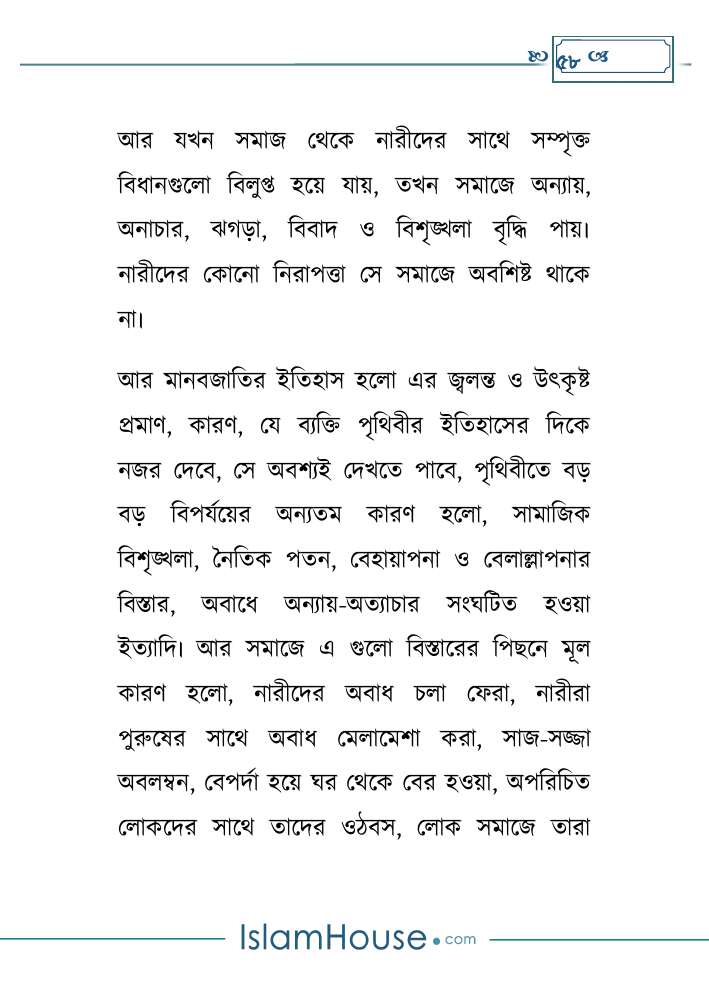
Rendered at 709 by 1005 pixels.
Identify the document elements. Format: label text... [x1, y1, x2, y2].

picture [0, 918, 226, 955]
picture [233, 919, 709, 956]
text আর যখন সমাজ থেকে নারীদের সাথে সম্পৃক্ত বিধানগুলো বিলুপ্ত হয়ে যায়, তখন সমাজে অন্যায়, অনাচার, ঝগড়া, বিবাদ ও বিশৃঙ্খলা বৃদ্ধি পায়। নারীদের কোনো নিরাপত্তা সে সমাজে অবশিষ্ট থাকে না। [118, 118, 591, 338]
